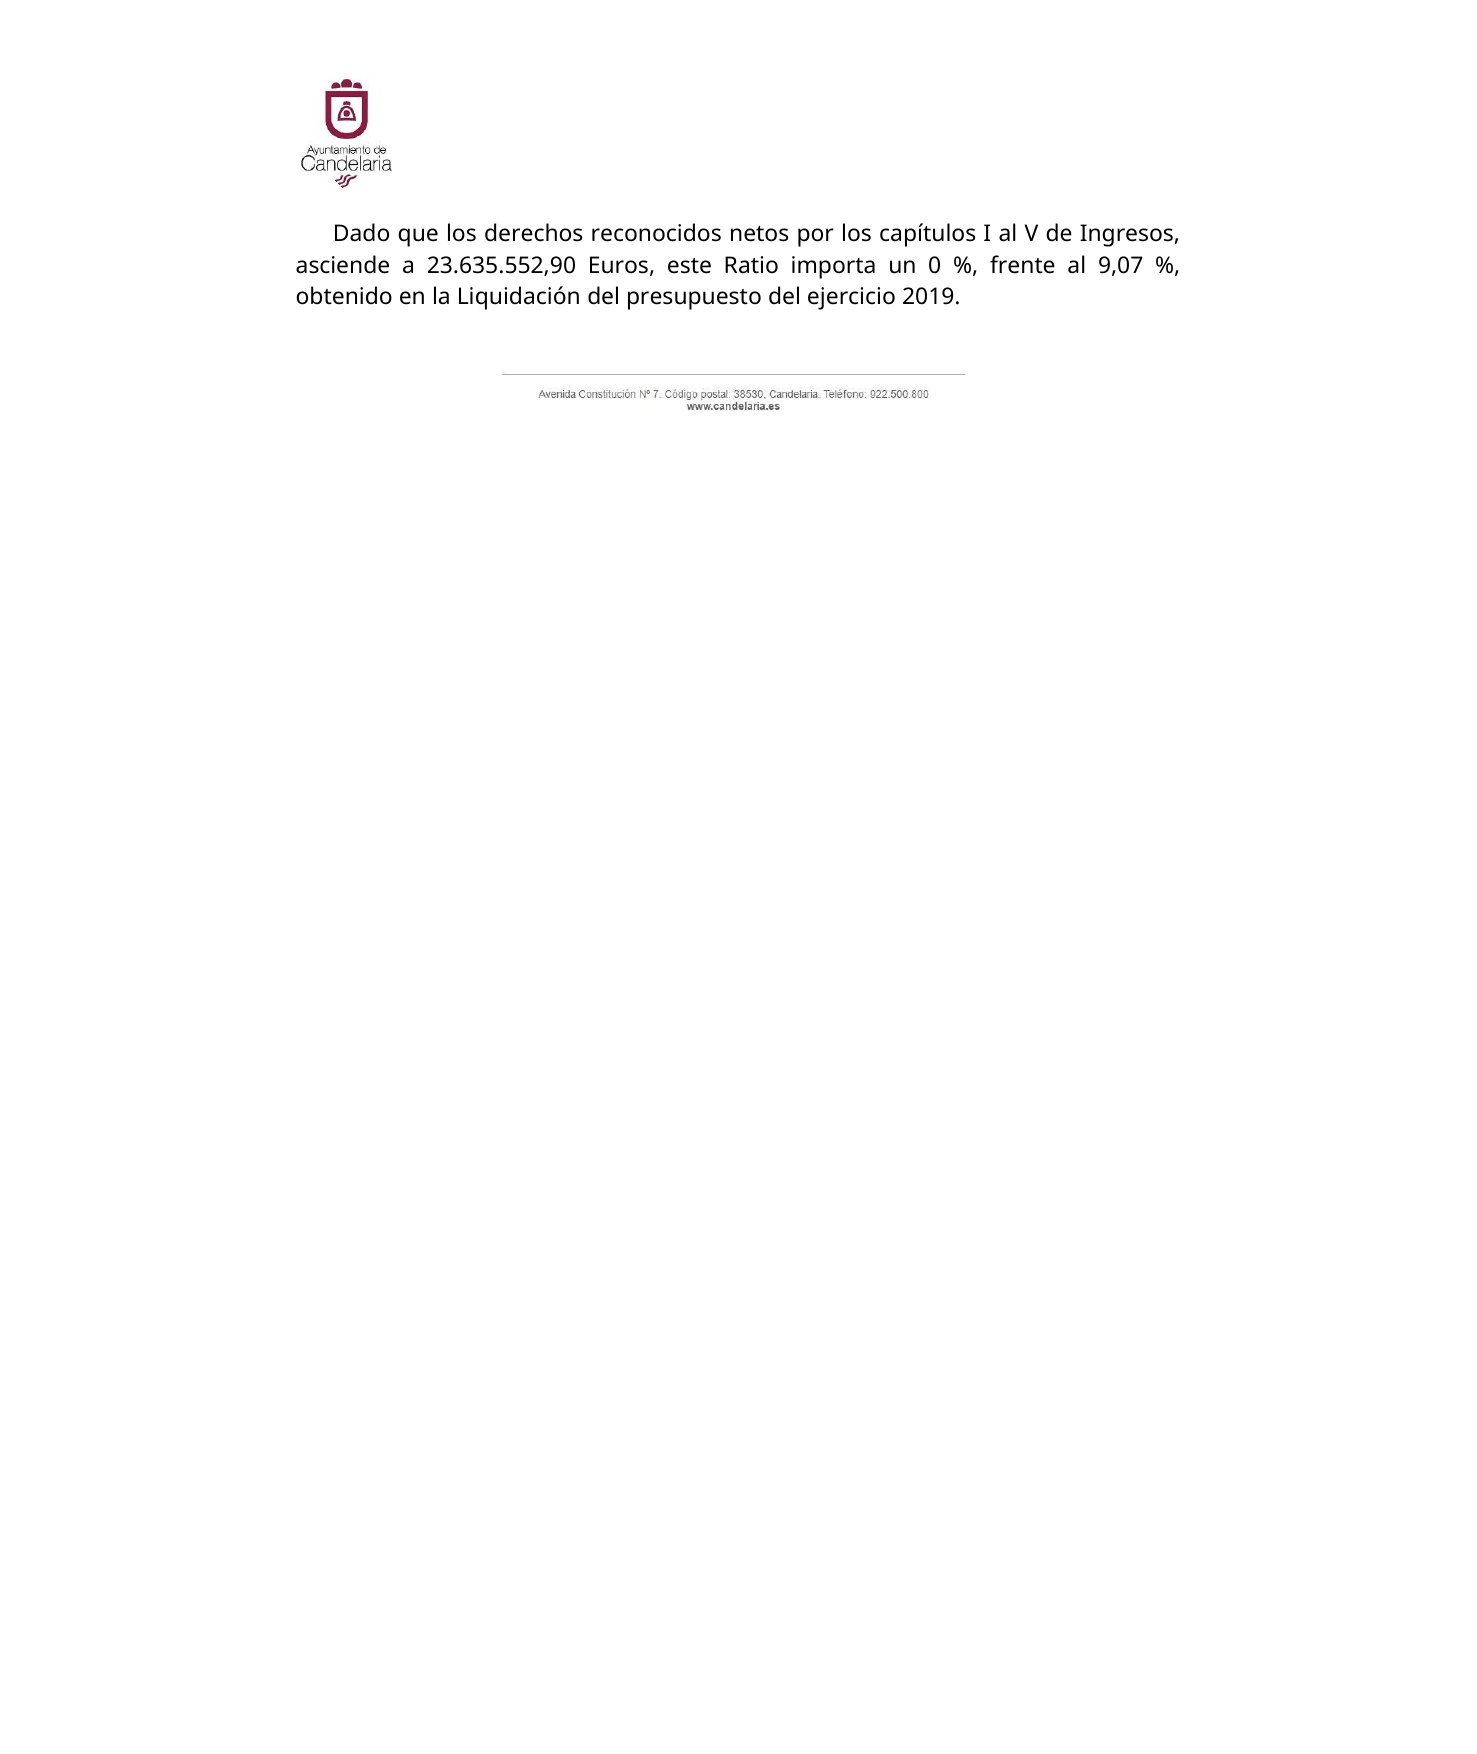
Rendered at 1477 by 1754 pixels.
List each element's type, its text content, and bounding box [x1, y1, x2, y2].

picture [501, 370, 966, 414]
picture [301, 73, 393, 189]
text Dado que los derechos reconocidos netos por los capítulos I al V de Ingresos, asciende a 23.635.552,90 Euros, este Ratio importa un 0 %, frente al 9,07 %, obtenido en la Liquidación del presupuesto del ejercicio 2019. [295, 217, 1181, 311]
